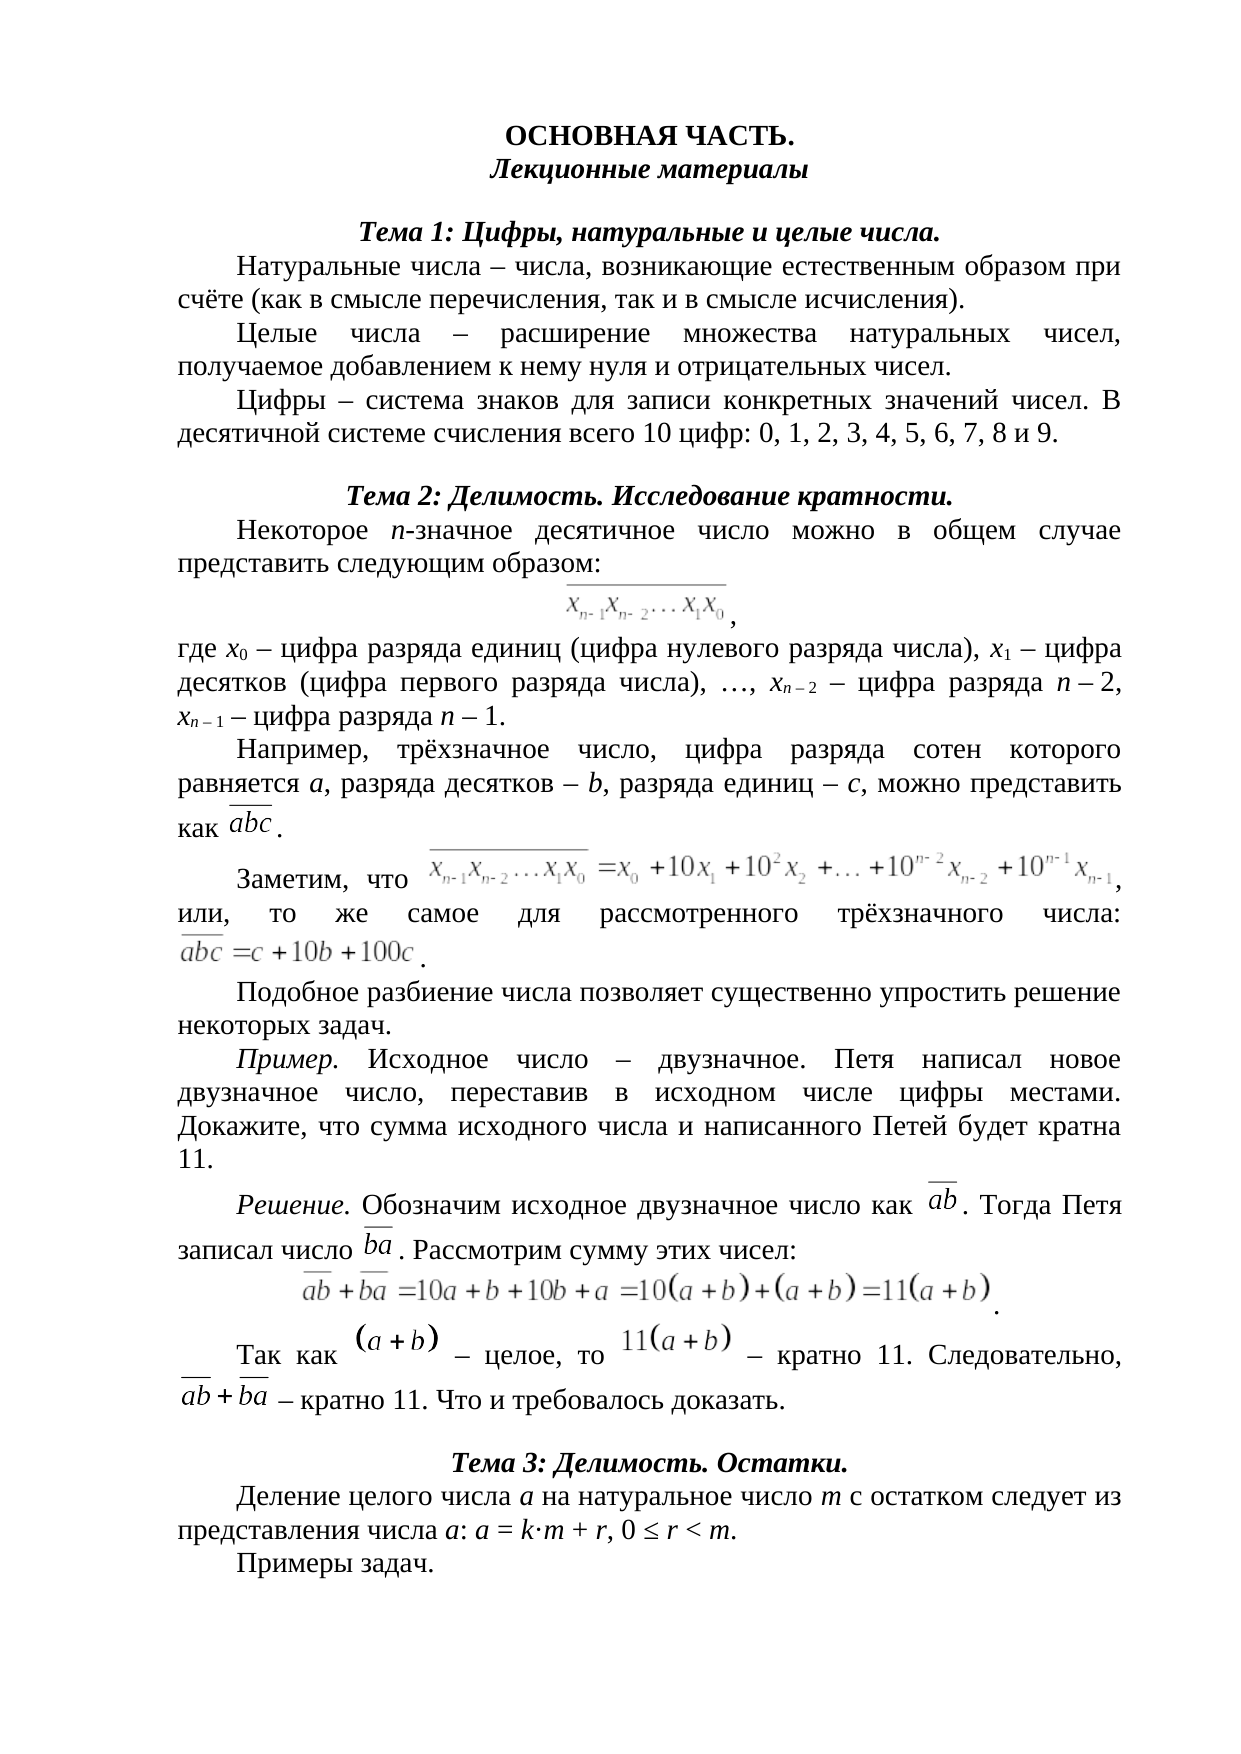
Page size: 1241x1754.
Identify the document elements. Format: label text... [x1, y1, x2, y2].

text Целые числа – расширение множества натуральных чисел, получаемое добавлением к нему нуля и отрицательных чисел. [177, 315, 1122, 382]
text Подобное разбиение числа позволяет существенно упростить решение некоторых задач. [177, 974, 1122, 1041]
text Делимость. Исследование кратности. [177, 478, 1122, 512]
text Лекционные материалы [177, 152, 1122, 185]
text Так как – целое, то – кратно 11. Следовательно, – кратно 11. Что и требовалось доказать. [177, 1321, 1122, 1416]
text Делимость. Остатки. [177, 1445, 1122, 1478]
text где x0 – цифра разряда единиц (цифра нулевого разряда числа), x1 – цифра десятков (цифра первого разряда числа), …, xn – 2 – цифра разряда n – 2, xn – 1 – цифра разряда n – 1. [177, 631, 1122, 731]
text Некоторое n-значное десятичное число можно в общем случае представить следующим образом: [177, 512, 1122, 579]
text Цифры, натуральные и целые числа. [177, 214, 1122, 248]
text Примеры задач. [177, 1546, 1122, 1579]
text . [177, 1266, 1122, 1321]
text Например, трёхзначное число, цифра разряда сотен которого равняется a, разряда десятков – b, разряда единиц – c, можно представить как . [177, 731, 1122, 843]
text Основная часть. [177, 118, 1122, 152]
text Пример. Исходное число – двузначное. Петя написал новое двузначное число, переставив в исходном числе цифры местами. Докажите, что сумма исходного числа и написанного Петей будет кратна 11. [177, 1041, 1122, 1175]
text Деление целого числа a на натуральное число m с остатком следует из представления числа a: a = k·m + r, 0 ≤ r < m. [177, 1478, 1122, 1546]
text , [177, 579, 1122, 631]
text Заметим, что , или, то же самое для рассмотренного трёхзначного числа: . [177, 843, 1122, 974]
text Натуральные числа – числа, возникающие естественным образом при счёте (как в смысле перечисления, так и в смысле исчисления). [177, 248, 1122, 315]
text Цифры – система знаков для записи конкретных значений чисел. В десятичной системе счисления всего 10 цифр: 0, 1, 2, 3, 4, 5, 6, 7, 8 и 9. [177, 382, 1122, 449]
text Решение. Обозначим исходное двузначное число как . Тогда Петя записал число . Рассмотрим сумму этих чисел: [177, 1175, 1122, 1266]
